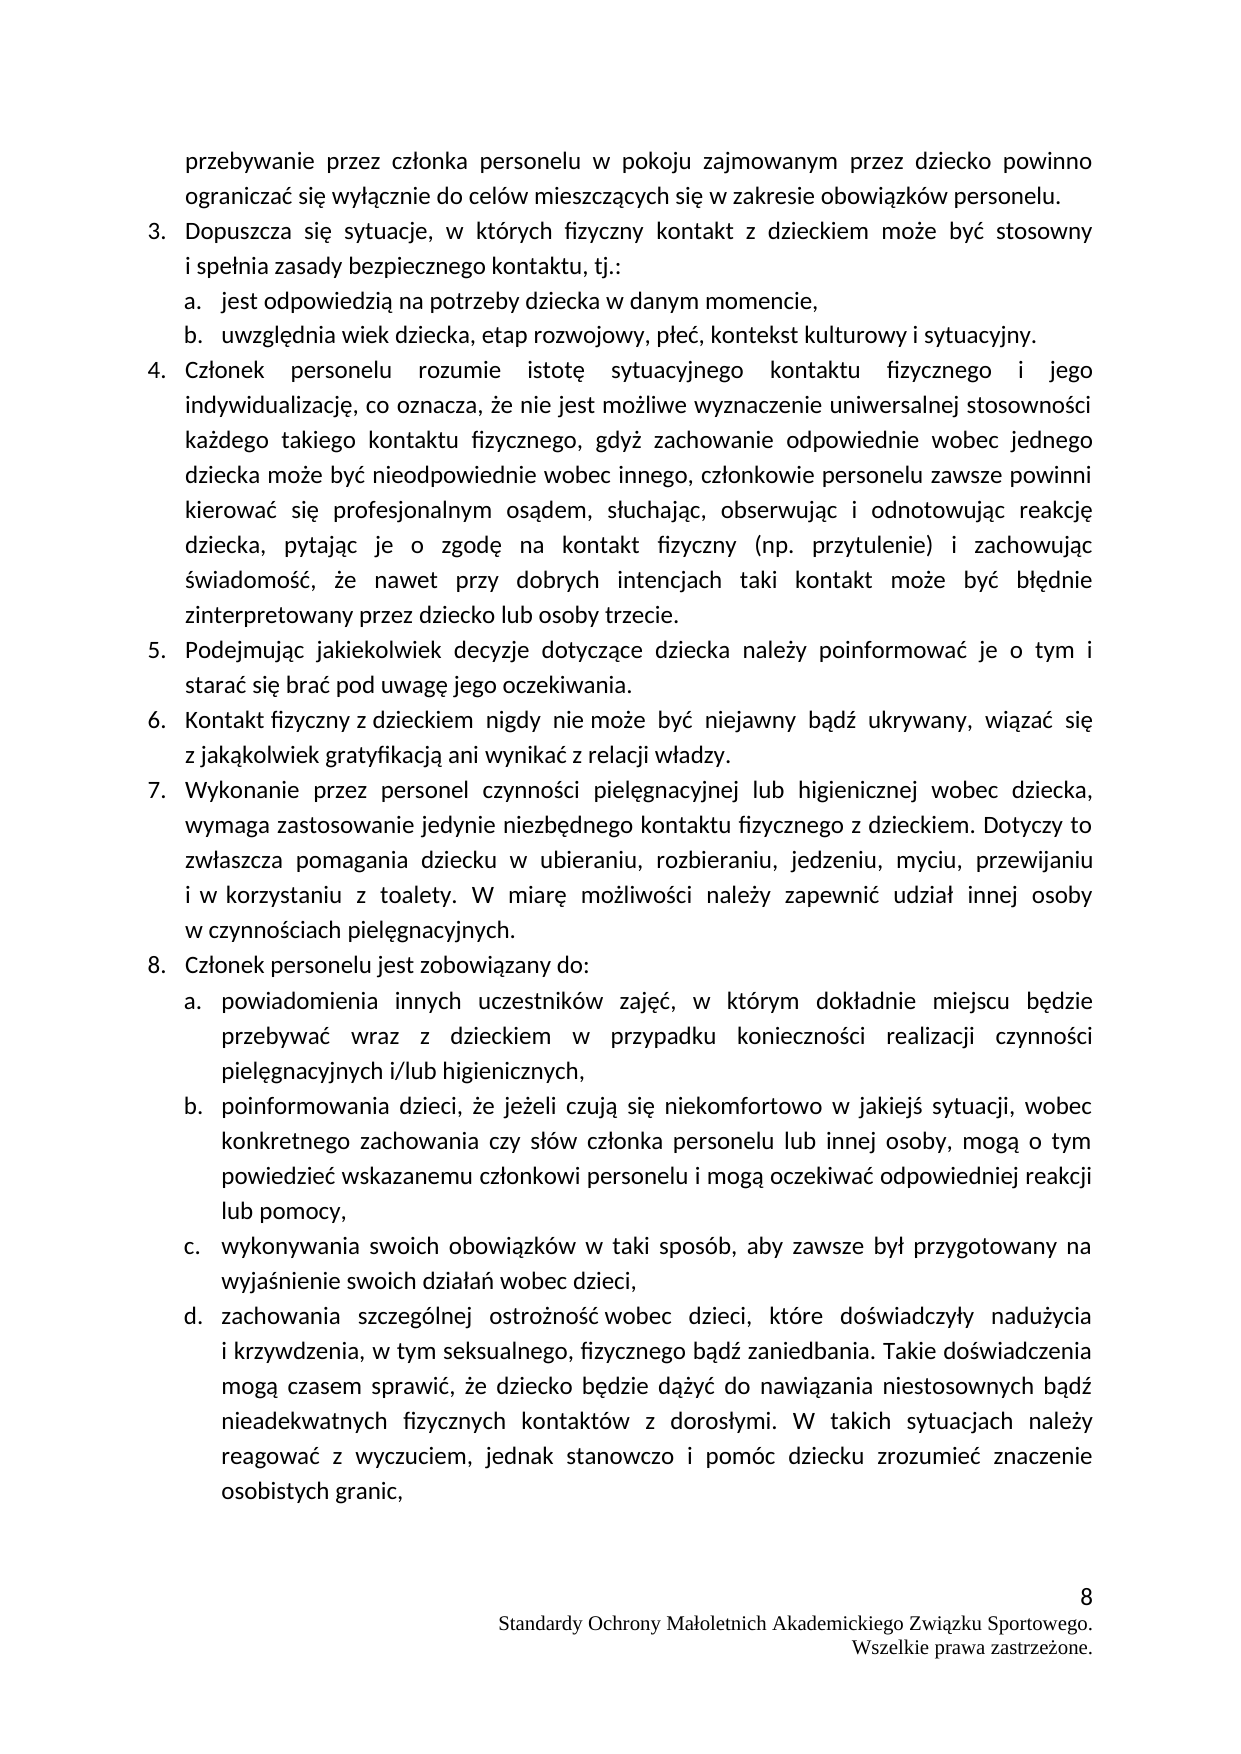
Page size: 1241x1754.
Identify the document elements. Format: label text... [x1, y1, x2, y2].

list zachowania szczególnej ostrożność wobec dzieci, które doświadczyły nadużycia i krzywdzenia, w tym seksualnego, fizycznego bądź zaniedbania. Takie doświadczenia mogą czasem sprawić, że dziecko będzie dążyć do nawiązania niestosownych bądź nieadekwatnych fizycznych kontaktów z dorosłymi. W takich sytuacjach należy reagować z wyczuciem, jednak stanowczo i pomóc dziecku zrozumieć znaczenie osobistych granic, [184, 1300, 1093, 1505]
list Wykonanie przez personel czynności pielęgnacyjnej lub higienicznej wobec dziecka, wymaga zastosowanie jedynie niezbędnego kontaktu fizycznego z dzieckiem. Dotyczy to zwłaszcza pomagania dziecku w ubieraniu, rozbieraniu, jedzeniu, myciu, przewijaniu i w korzystaniu z toalety. W miarę możliwości należy zapewnić udział innej osoby w czynnościach pielęgnacyjnych. [147, 775, 1093, 945]
list poinformowania dzieci, że jeżeli czują się niekomfortowo w jakiejś sytuacji, wobec konkretnego zachowania czy słów członka personelu lub innej osoby, mogą o tym powiedzieć wskazanemu członkowi personelu i mogą oczekiwać odpowiedniej reakcji lub pomocy, [184, 1090, 1093, 1225]
list Członek personelu rozumie istotę sytuacyjnego kontaktu fizycznego i jego indywidualizację, co oznacza, że nie jest możliwe wyznaczenie uniwersalnej stosowności każdego takiego kontaktu fizycznego, gdyż zachowanie odpowiednie wobec jednego dziecka może być nieodpowiednie wobec innego, członkowie personelu zawsze powinni kierować się profesjonalnym osądem, słuchając, obserwując i odnotowując reakcję dziecka, pytając je o zgodę na kontakt fizyczny (np. przytulenie) i zachowując świadomość, że nawet przy dobrych intencjach taki kontakt może być błędnie zinterpretowany przez dziecko lub osoby trzecie. [147, 355, 1093, 630]
list Dopuszcza się sytuacje, w których fizyczny kontakt z dzieckiem może być stosowny i spełnia zasady bezpiecznego kontaktu, tj.: [147, 216, 1093, 281]
list wykonywania swoich obowiązków w taki sposób, aby zawsze był przygotowany na wyjaśnienie swoich działań wobec dzieci, [184, 1230, 1092, 1295]
text przebywanie przez członka personelu w pokoju zajmowanym przez dziecko powinno ograniczać się wyłącznie do celów mieszczących się w zakresie obowiązków personelu. [185, 146, 1093, 211]
list jest odpowiedzią na potrzeby dziecka w danym momencie, [184, 286, 1203, 316]
list Kontakt fizyczny z dzieckiem nigdy nie może być niejawny bądź ukrywany, wiązać się z jakąkolwiek gratyfikacją ani wynikać z relacji władzy. [147, 705, 1093, 770]
list Podejmując jakiekolwiek decyzje dotyczące dziecka należy poinformować je o tym i starać się brać pod uwagę jego oczekiwania. [147, 635, 1093, 700]
list Członek personelu jest zobowiązany do: [147, 950, 1203, 980]
list powiadomienia innych uczestników zajęć, w którym dokładnie miejscu będzie przebywać wraz z dzieckiem w przypadku konieczności realizacji czynności pielęgnacyjnych i/lub higienicznych, [184, 985, 1093, 1085]
list uwzględnia wiek dziecka, etap rozwojowy, płeć, kontekst kulturowy i sytuacyjny. [184, 319, 1203, 350]
